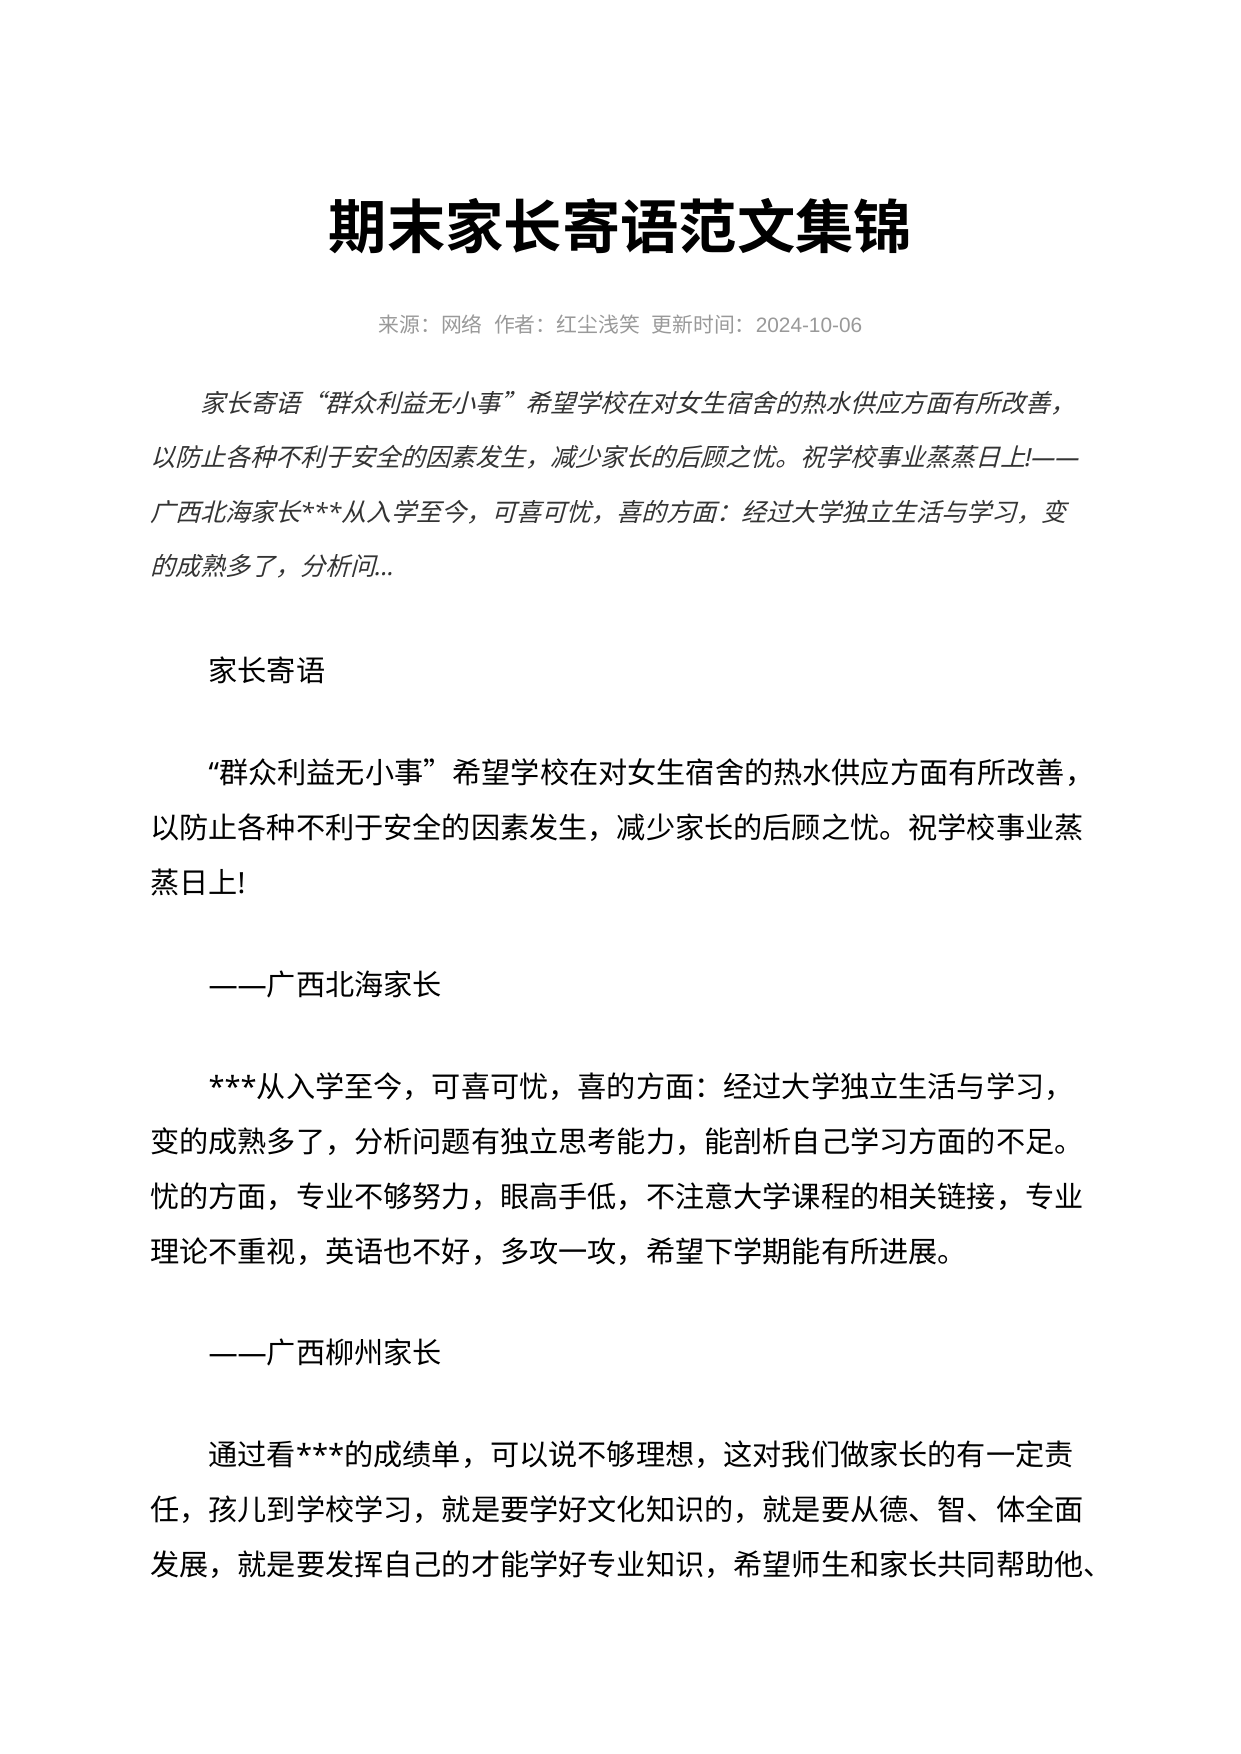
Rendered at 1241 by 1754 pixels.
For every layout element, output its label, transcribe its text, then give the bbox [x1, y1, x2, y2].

text 家长寄语“群众利益无小事”希望学校在对女生宿舍的热水供应方面有所改善，以防止各种不利于安全的因素发生，减少家长的后顾之忧。祝学校事业蒸蒸日上!——广西北海家长***从入学至今，可喜可忧，喜的方面：经过大学独立生活与学习，变的成熟多了，分析问... [150, 383, 1090, 583]
text 家长寄语 [150, 648, 1090, 690]
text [150, 1432, 1090, 1584]
text ——广西柳州家长 [150, 1330, 1090, 1372]
text ***从入学至今，可喜可忧，喜的方面：经过大学独立生活与学习，变的成熟多了，分析问题有独立思考能力，能剖析自己学习方面的不足。忧的方面，专业不够努力，眼高手低，不注意大学课程的相关链接，专业理论不重视，英语也不好，多攻一攻，希望下学期能有所进展。 [150, 1063, 1090, 1271]
text 来源：网络 作者：红尘浅笑 更新时间：2024-10-06 [150, 313, 1090, 337]
text “群众利益无小事”希望学校在对女生宿舍的热水供应方面有所改善，以防止各种不利于安全的因素发生，减少家长的后顾之忧。祝学校事业蒸蒸日上! [150, 749, 1090, 902]
text ——广西北海家长 [150, 961, 1090, 1004]
subtitle 期末家长寄语范文集锦 [150, 181, 1090, 266]
